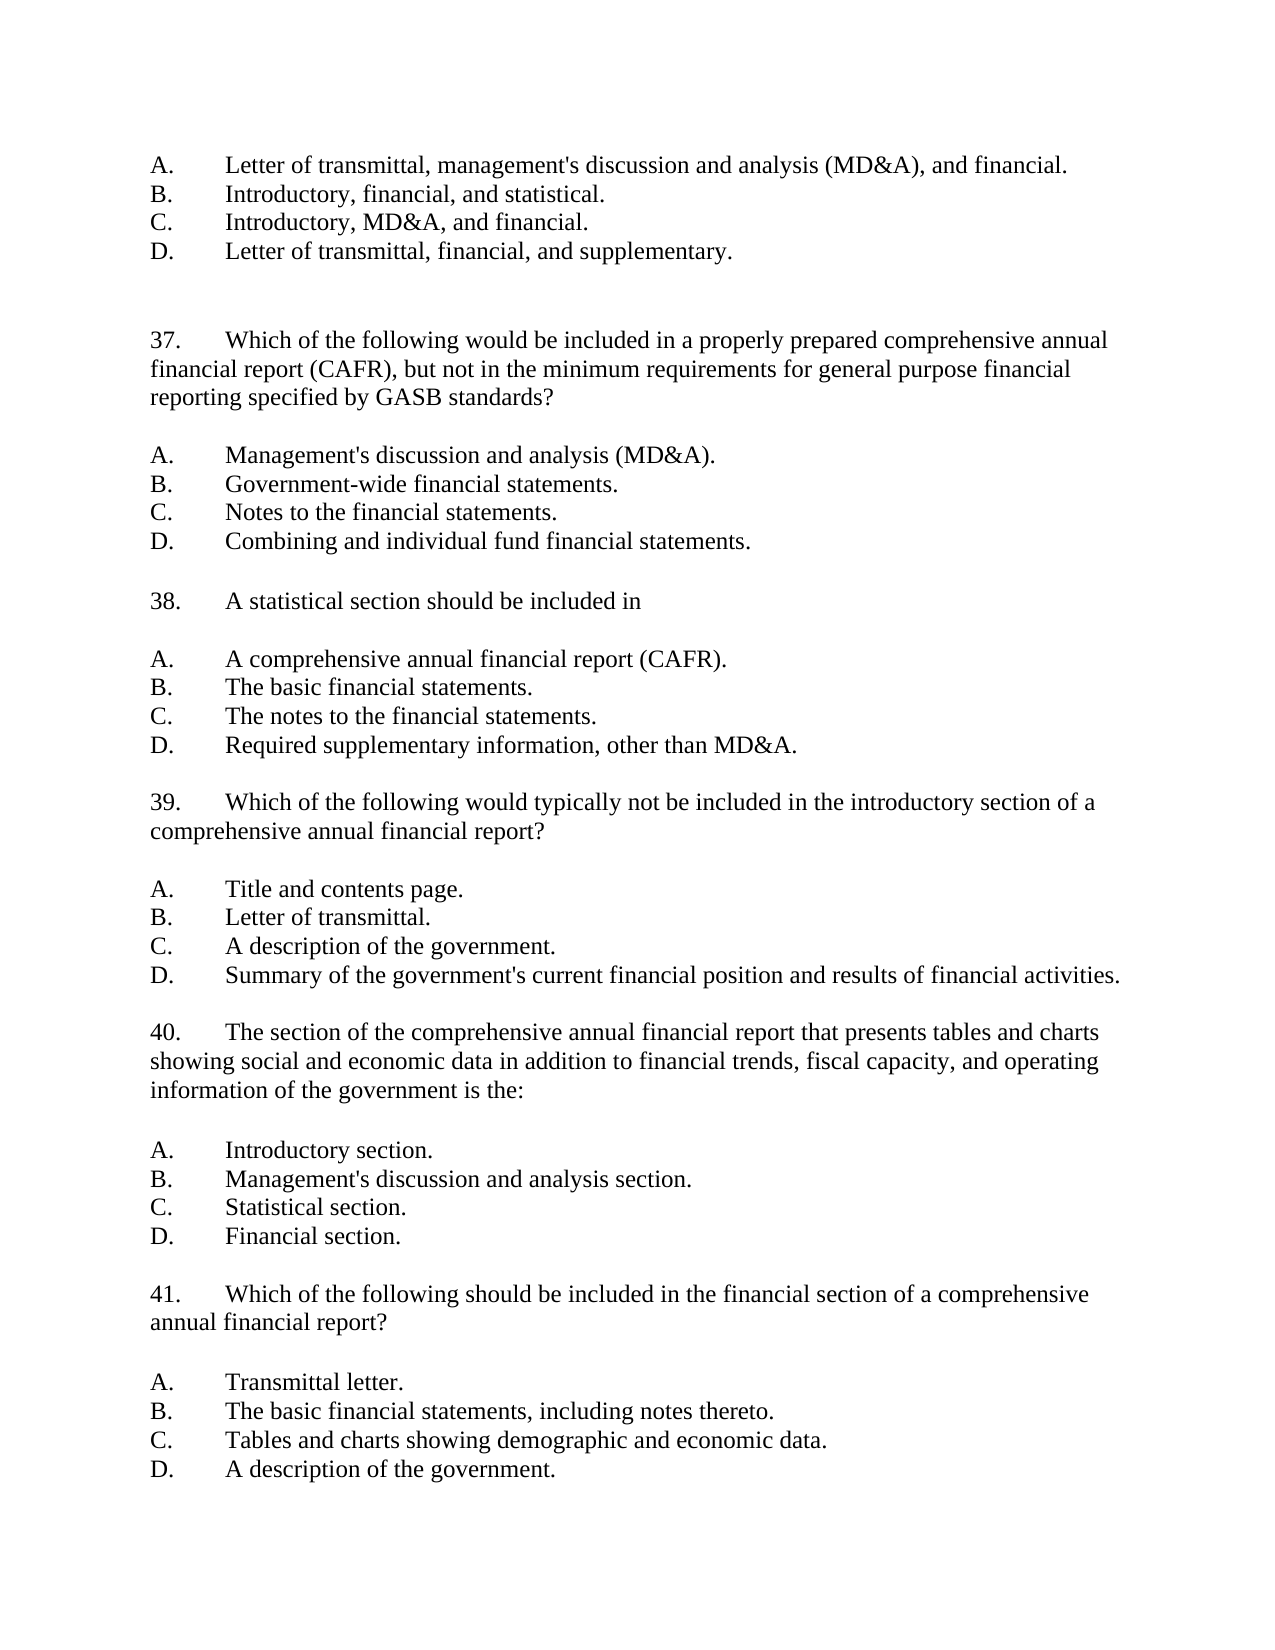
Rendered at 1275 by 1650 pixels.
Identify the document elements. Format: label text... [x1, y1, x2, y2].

text D. Letter of transmittal, financial, and supplementary. [150, 236, 1125, 265]
text D. Required supplementary information, other than MD&A. [150, 730, 1125, 759]
text D. Summary of the government's current financial position and results of financial activities. [150, 960, 1125, 989]
text 40. The section of the comprehensive annual financial report that presents tables and charts showing social and economic data in addition to financial trends, fiscal capacity, and operating information of the government is the: [150, 1017, 1125, 1104]
text C. Notes to the financial statements. [150, 497, 1125, 526]
text A. Management's discussion and analysis (MD&A). [150, 440, 1125, 469]
text B. The basic financial statements, including notes thereto. [150, 1396, 1125, 1425]
text A. Transmittal letter. [150, 1367, 1125, 1396]
text 38. A statistical section should be included in [150, 586, 1125, 615]
text A. A comprehensive annual financial report (CAFR). [150, 644, 1125, 672]
text C. Tables and charts showing demographic and economic data. [150, 1425, 1125, 1454]
text 41. Which of the following should be included in the financial section of a comprehensive annual financial report? [150, 1279, 1125, 1336]
text B. Introductory, financial, and statistical. [150, 179, 1125, 207]
text B. Management's discussion and analysis section. [150, 1164, 1125, 1192]
text B. Letter of transmittal. [150, 902, 1125, 931]
text B. The basic financial statements. [150, 672, 1125, 701]
text 37. Which of the following would be included in a properly prepared comprehensive annual financial report (CAFR), but not in the minimum requirements for general purpose financial reporting specified by GASB standards? [150, 325, 1125, 411]
text A. Introductory section. [150, 1135, 1125, 1164]
text C. Introductory, MD&A, and financial. [150, 207, 1125, 236]
text D. Financial section. [150, 1221, 1125, 1250]
text 39. Which of the following would typically not be included in the introductory section of a comprehensive annual financial report? [150, 787, 1125, 845]
text A. Title and contents page. [150, 874, 1125, 902]
text D. Combining and individual fund financial statements. [150, 526, 1125, 555]
text B. Government-wide financial statements. [150, 469, 1125, 497]
text D. A description of the government. [150, 1454, 1125, 1482]
text C. Statistical section. [150, 1192, 1125, 1221]
text C. The notes to the financial statements. [150, 701, 1125, 730]
text A. Letter of transmittal, management's discussion and analysis (MD&A), and financial. [150, 150, 1125, 179]
text C. A description of the government. [150, 931, 1125, 960]
